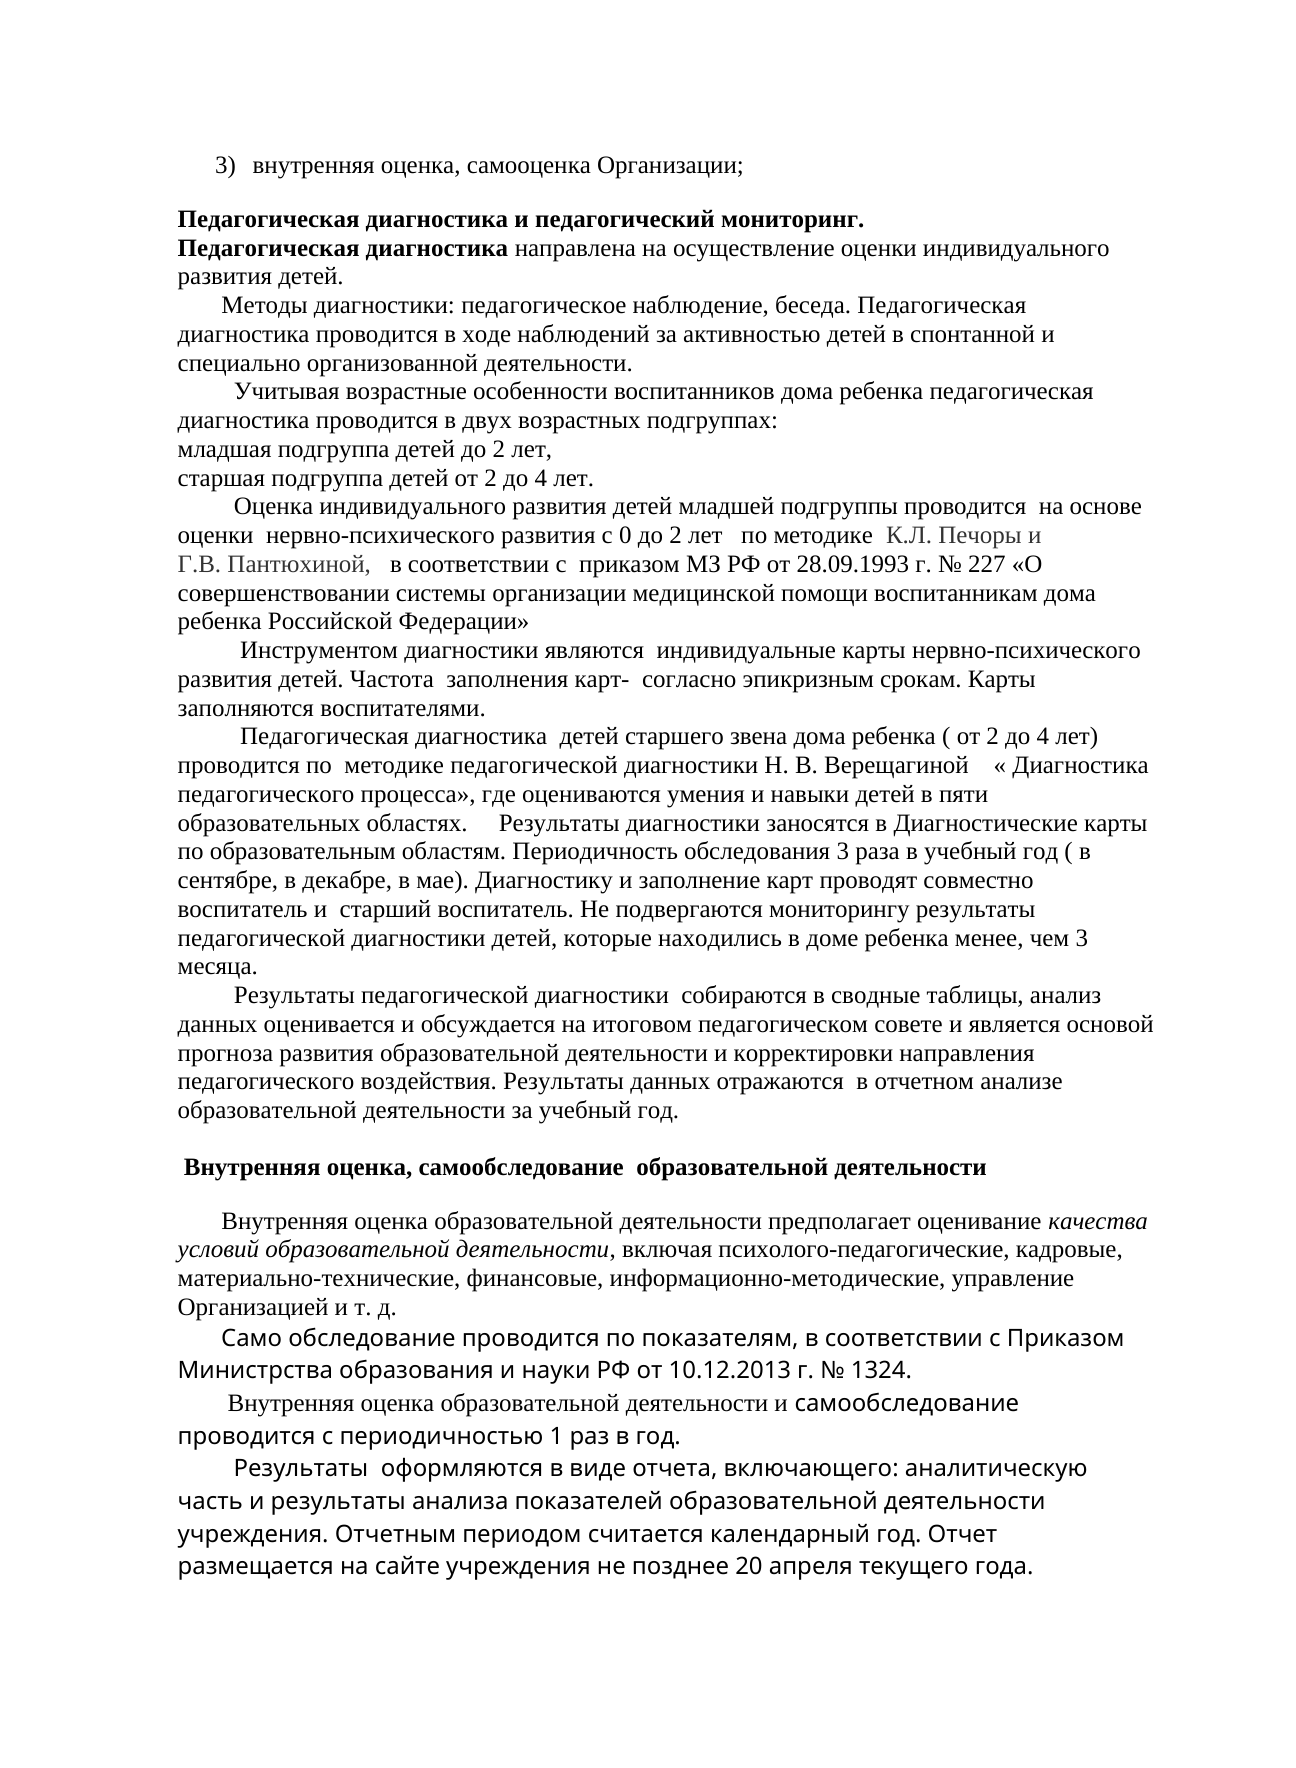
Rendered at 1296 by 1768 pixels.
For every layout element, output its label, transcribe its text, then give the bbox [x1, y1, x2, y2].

text Внутренняя оценка образовательной деятельности и самообследование проводится с периодичностью 1 раз в год. [177, 1386, 1158, 1451]
text Оценка индивидуального развития детей младшей подгруппы проводится на основе оценки нервно-психического развития с 0 до 2 лет по методике К.Л. Печоры и [177, 491, 1158, 549]
text Результаты оформляются в виде отчета, включающего: аналитическую часть и результаты анализа показателей образовательной деятельности учреждения. Отчетным периодом считается календарный год. Отчет размещается на сайте учреждения не позднее 20 апреля текущего года. [177, 1451, 1158, 1582]
text Методы диагностики: педагогическое наблюдение, беседа. Педагогическая диагностика проводится в ходе наблюдений за активностью детей в спонтанной и специально организованной деятельности. [177, 290, 1158, 376]
text Результаты педагогической диагностики собираются в сводные таблицы, анализ данных оценивается и обсуждается на итоговом педагогическом совете и является основой прогноза развития образовательной деятельности и корректировки направления педагогического воздействия. Результаты данных отражаются в отчетном анализе образовательной деятельности за учебный год. [177, 980, 1158, 1124]
text Инструментом диагностики являются индивидуальные карты нервно-психического развития детей. Частота заполнения карт- согласно эпикризным срокам. Карты заполняются воспитателями. [177, 635, 1158, 721]
text старшая подгруппа детей от 2 до 4 лет. [177, 463, 1158, 491]
text Педагогическая диагностика детей старшего звена дома ребенка ( от 2 до 4 лет) проводится по методике педагогической диагностики Н. В. Верещагиной « Диагностика педагогического процесса», где оцениваются умения и навыки детей в пяти образовательных областях. Результаты диагностики заносятся в Диагностические карты по образовательным областям. Периодичность обследования 3 раза в учебный год ( в сентябре, в декабре, в мае). Диагностику и заполнение карт проводят совместно воспитатель и старший воспитатель. Не подвергаются мониторингу результаты педагогической диагностики детей, которые находились в доме ребенка менее, чем 3 месяца. [177, 721, 1158, 980]
text Педагогическая диагностика и педагогический мониторинг. [177, 204, 1158, 233]
text Педагогическая диагностика направлена на осуществление оценки индивидуального развития детей. [177, 233, 1158, 290]
text Само обследование проводится по показателям, в соответствии с Приказом Министрства образования и науки РФ от 10.12.2013 г. № 1324. [177, 1321, 1158, 1386]
list внутренняя оценка, самооценка Организации; [215, 150, 1158, 179]
text Внутренняя оценка, самообследование образовательной деятельности [177, 1152, 1158, 1181]
text Г.В. Пантюхиной, в соответствии с приказом МЗ РФ от 28.09.1993 г. № 227 «О совершенствовании системы организации медицинской помощи воспитанникам дома ребенка Российской Федерации» [177, 549, 1158, 635]
text Учитывая возрастные особенности воспитанников дома ребенка педагогическая диагностика проводится в двух возрастных подгруппах: [177, 376, 1158, 434]
text младшая подгруппа детей до 2 лет, [177, 434, 1158, 463]
text Внутренняя оценка образовательной деятельности предполагает оценивание качества условий образовательной деятельности, включая психолого-педагогические, кадровые, материально-технические, финансовые, информационно-методические, управление Организацией и т. д. [177, 1206, 1158, 1321]
